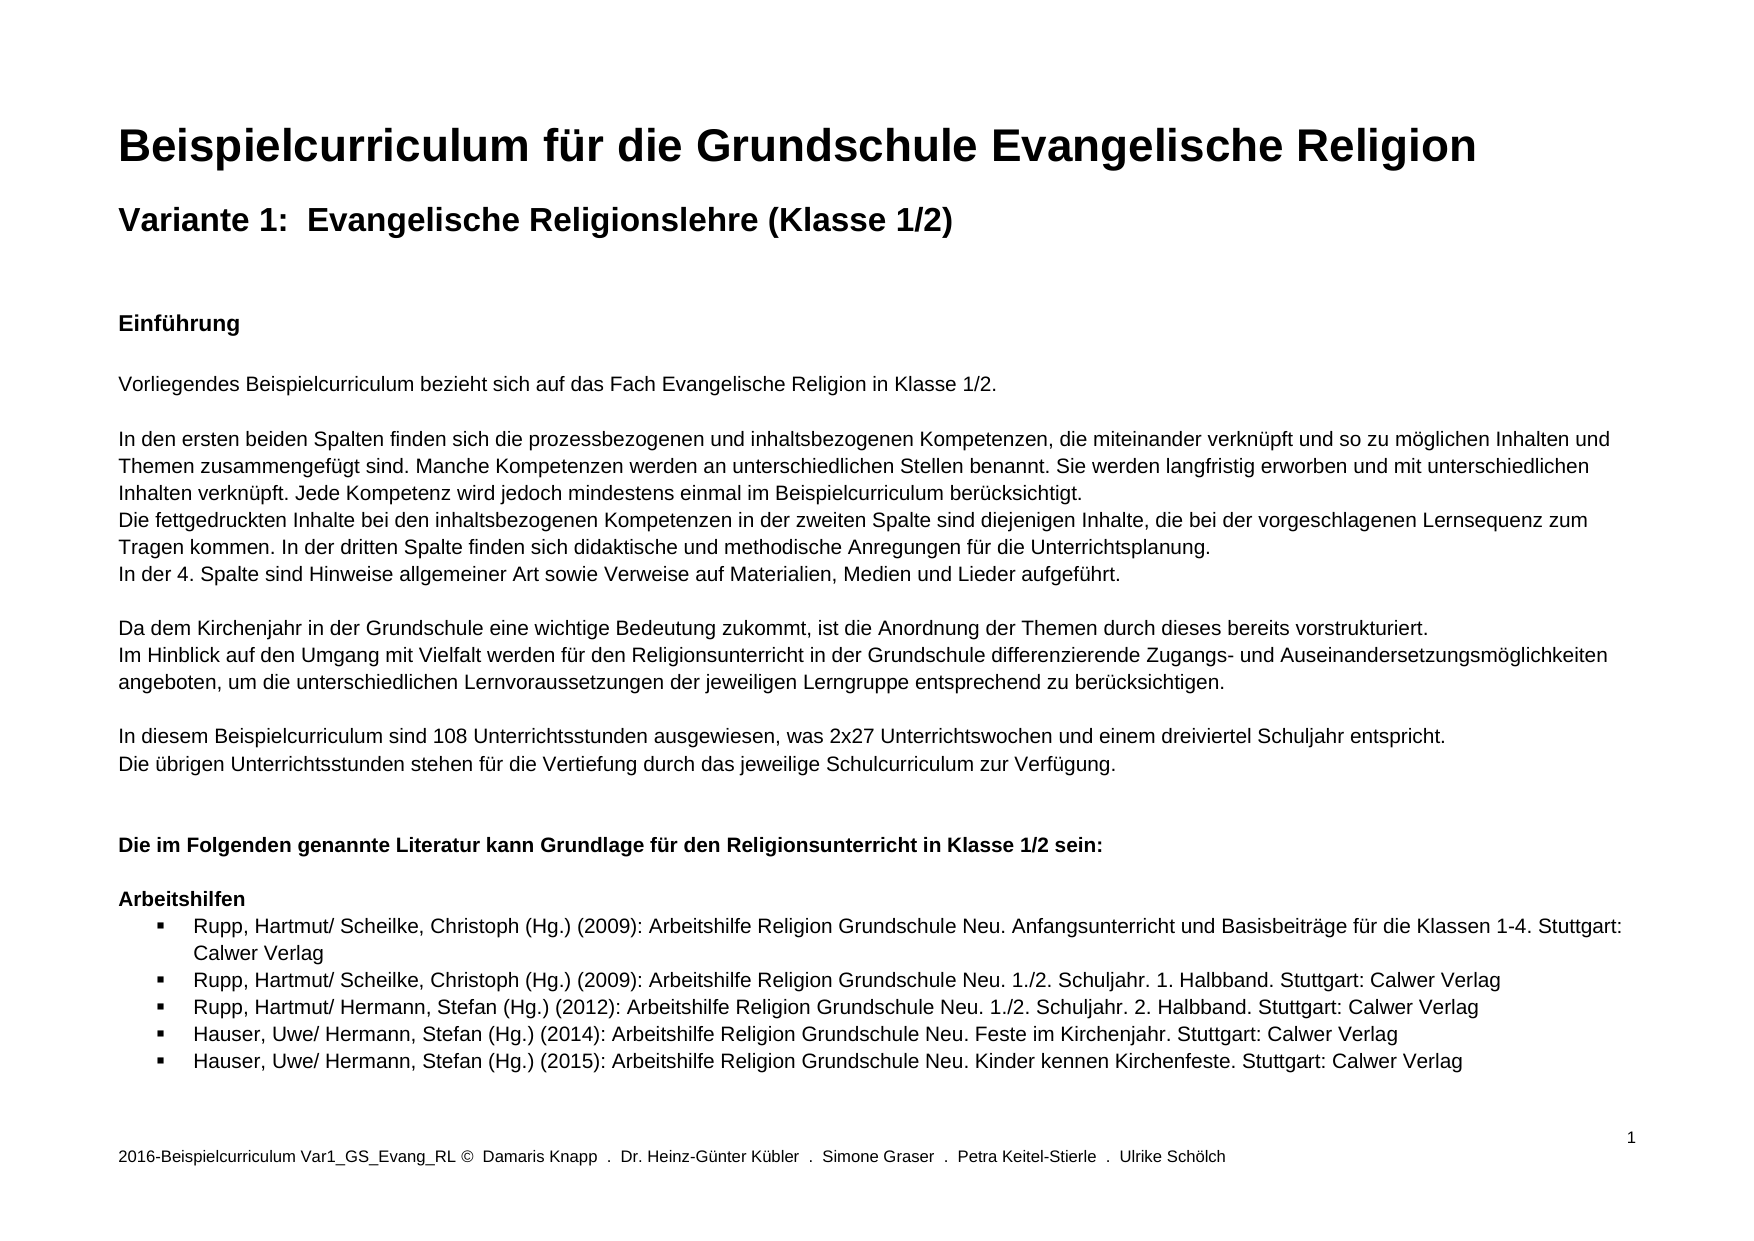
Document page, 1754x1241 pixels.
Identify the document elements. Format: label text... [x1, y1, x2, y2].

text Die im Folgenden genannte Literatur kann Grundlage für den Religionsunterricht in Klasse 1/2 sein: [118, 831, 1636, 858]
text Im Hinblick auf den Umgang mit Vielfalt werden für den Religionsunterricht in der Grundschule differenzierende Zugangs- und Auseinandersetzungsmöglichkeiten angeboten, um die unterschiedlichen Lernvoraussetzungen der jeweiligen Lerngruppe entsprechend zu berücksichtigen. [118, 641, 1636, 695]
list Hauser, Uwe/ Hermann, Stefan (Hg.) (2015): Arbeitshilfe Religion Grundschule Neu. Kinder kennen Kirchenfeste. Stuttgart: Calwer Verlag [156, 1047, 1636, 1074]
text Beispielcurriculum für die Grundschule Evangelische Religion [118, 118, 1636, 171]
list Rupp, Hartmut/ Hermann, Stefan (Hg.) (2012): Arbeitshilfe Religion Grundschule Neu. 1./2. Schuljahr. 2. Halbband. Stuttgart: Calwer Verlag [156, 993, 1636, 1020]
text In diesem Beispielcurriculum sind 108 Unterrichtsstunden ausgewiesen, was 2x27 Unterrichtswochen und einem dreiviertel Schuljahr entspricht. [118, 722, 1636, 749]
text Arbeitshilfen [118, 885, 1636, 912]
list Hauser, Uwe/ Hermann, Stefan (Hg.) (2014): Arbeitshilfe Religion Grundschule Neu. Feste im Kirchenjahr. Stuttgart: Calwer Verlag [156, 1020, 1636, 1047]
text In den ersten beiden Spalten finden sich die prozessbezogenen und inhaltsbezogenen Kompetenzen, die miteinander verknüpft und so zu möglichen Inhalten und Themen zusammengefügt sind. Manche Kompetenzen werden an unterschiedlichen Stellen benannt. Sie werden langfristig erworben und mit unterschiedlichen Inhalten verknüpft. Jede Kompetenz wird jedoch mindestens einmal im Beispielcurriculum berücksichtigt. [118, 424, 1636, 506]
text Die übrigen Unterrichtsstunden stehen für die Vertiefung durch das jeweilige Schulcurriculum zur Verfügung. [118, 749, 1636, 776]
list Rupp, Hartmut/ Scheilke, Christoph (Hg.) (2009): Arbeitshilfe Religion Grundschule Neu. Anfangsunterricht und Basisbeiträge für die Klassen 1-4. Stuttgart: Calwer Verlag [156, 912, 1636, 966]
text Die fettgedruckten Inhalte bei den inhaltsbezogenen Kompetenzen in der zweiten Spalte sind diejenigen Inhalte, die bei der vorgeschlagenen Lernsequenz zum Tragen kommen. In der dritten Spalte finden sich didaktische und methodische Anregungen für die Unterrichtsplanung. [118, 506, 1636, 560]
text Vorliegendes Beispielcurriculum bezieht sich auf das Fach Evangelische Religion in Klasse 1/2. [118, 370, 1636, 397]
text Variante 1: Evangelische Religionslehre (Klasse 1/2) [118, 199, 1636, 238]
list Rupp, Hartmut/ Scheilke, Christoph (Hg.) (2009): Arbeitshilfe Religion Grundschule Neu. 1./2. Schuljahr. 1. Halbband. Stuttgart: Calwer Verlag [156, 966, 1636, 993]
text Einführung [118, 310, 1636, 336]
text In der 4. Spalte sind Hinweise allgemeiner Art sowie Verweise auf Materialien, Medien und Lieder aufgeführt. [118, 560, 1636, 587]
text Da dem Kirchenjahr in der Grundschule eine wichtige Bedeutung zukommt, ist die Anordnung der Themen durch dieses bereits vorstrukturiert. [118, 614, 1636, 641]
